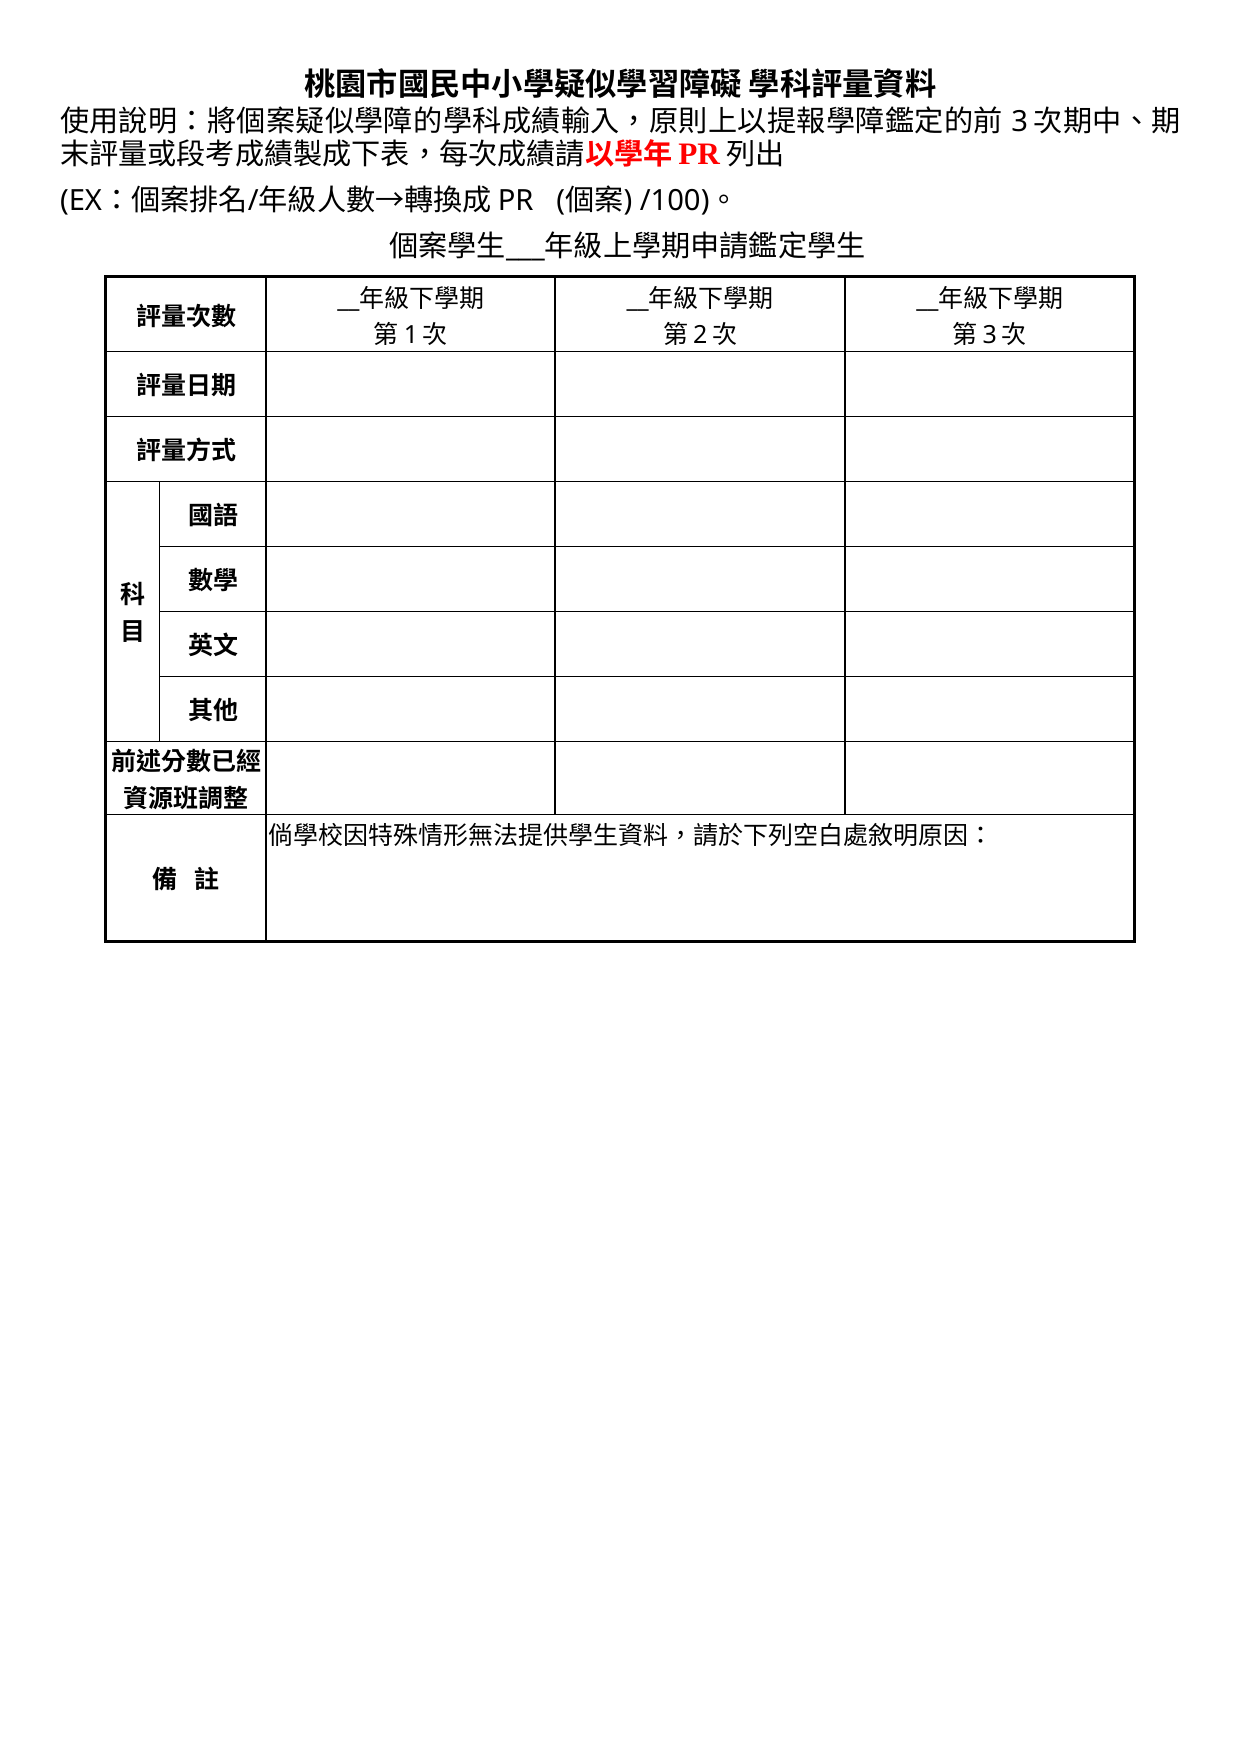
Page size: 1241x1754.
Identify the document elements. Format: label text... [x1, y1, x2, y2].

table_cell [556, 742, 844, 814]
table_cell [267, 612, 554, 676]
text 使用說明：將個案疑似學障的學科成績輸入，原則上以提報學障鑑定的前3次期中、期末評量或段考成績製成下表，每次成績請以學年PR列出 [60, 104, 1181, 171]
table_cell [846, 612, 1133, 676]
table_cell [556, 417, 844, 481]
table_header __年級下學期 第2次 [556, 278, 844, 351]
text (EX：個案排名/年級人數→轉換成PR (個案) /100)。 [60, 183, 1181, 217]
table_cell 備 註 [107, 815, 265, 939]
table_cell 倘學校因特殊情形無法提供學生資料，請於下列空白處敘明原因： [267, 815, 1133, 939]
table_cell [846, 547, 1133, 611]
table_cell [267, 547, 554, 611]
table_cell [846, 742, 1133, 814]
table_cell [556, 612, 844, 676]
table_cell [846, 417, 1133, 481]
table_cell [846, 352, 1133, 416]
table_cell [556, 482, 844, 546]
table_cell 其他 [160, 677, 265, 741]
table_cell [267, 742, 554, 814]
table_cell [267, 352, 554, 416]
table_cell [556, 352, 844, 416]
table_cell 前述分數已經資源班調整 [107, 742, 265, 814]
table_header __年級下學期 第3次 [846, 278, 1133, 351]
table_cell [267, 677, 554, 741]
table_cell [267, 482, 554, 546]
table_cell [846, 677, 1133, 741]
table_cell 數學 [160, 547, 265, 611]
table_cell 評量方式 [107, 417, 265, 481]
table_cell 評量日期 [107, 352, 265, 416]
table_cell 科目 [107, 482, 159, 741]
table_cell 國語 [160, 482, 265, 546]
table_header 評量次數 [107, 278, 265, 351]
text 桃園市國民中小學疑似學習障礙 學科評量資料 [59, 59, 1181, 104]
table_cell [556, 677, 844, 741]
table_cell [846, 482, 1133, 546]
table_cell [556, 547, 844, 611]
text 個案學生___年級上學期申請鑑定學生 [73, 229, 1181, 263]
table_cell 英文 [160, 612, 265, 676]
table_cell [267, 417, 554, 481]
table_header __年級下學期 第1次 [267, 278, 554, 351]
